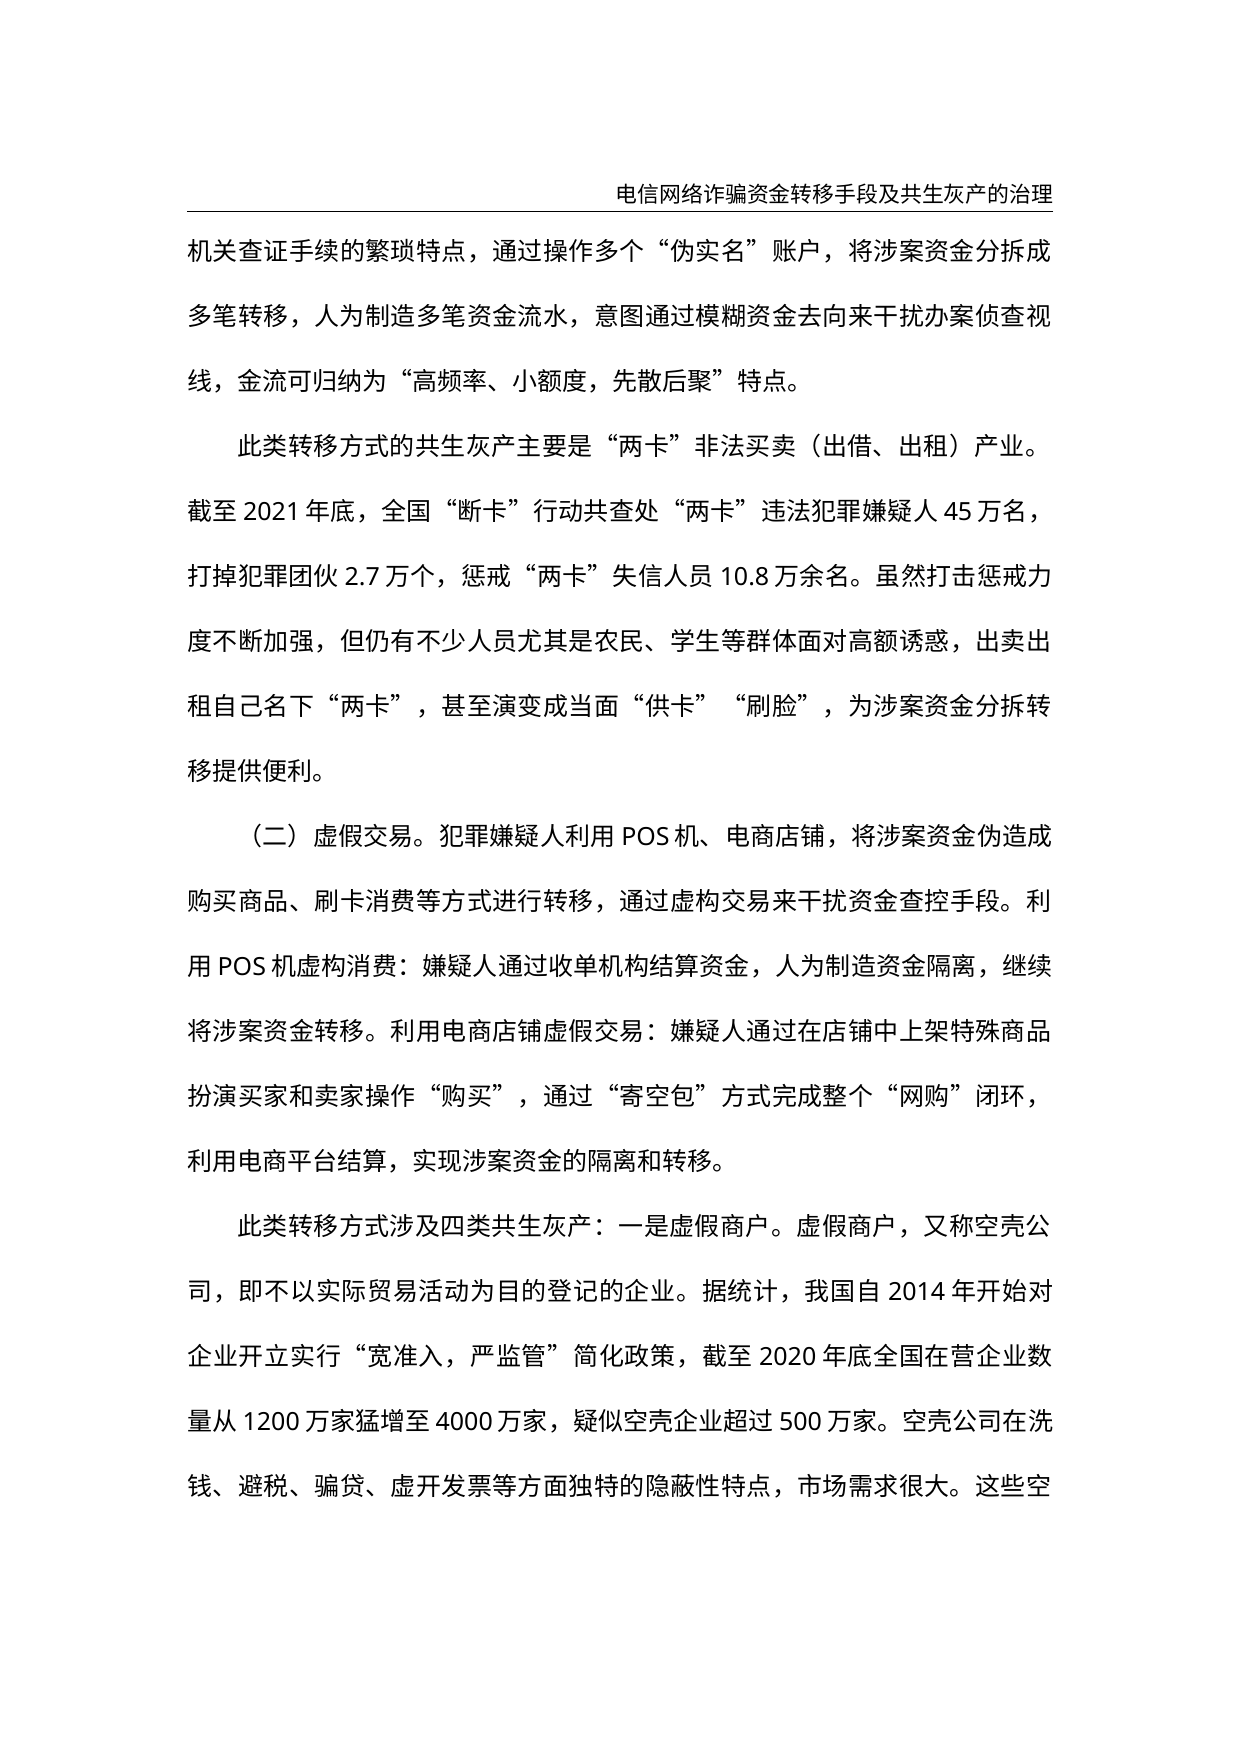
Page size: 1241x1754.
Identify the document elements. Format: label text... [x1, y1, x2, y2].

text （二）虚假交易。犯罪嫌疑人利用POS机、电商店铺，将涉案资金伪造成购买商品、刷卡消费等方式进行转移，通过虚构交易来干扰资金查控手段。利用POS机虚构消费：嫌疑人通过收单机构结算资金，人为制造资金隔离，继续将涉案资金转移。利用电商店铺虚假交易：嫌疑人通过在店铺中上架特殊商品，扮演买家和卖家操作“购买”，通过“寄空包”方式完成整个“网购”闭环，利用电商平台结算，实现涉案资金的隔离和转移。 [187, 802, 1053, 1192]
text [187, 217, 1053, 412]
text 此类转移方式的共生灰产主要是“两卡”非法买卖（出借、出租）产业。截至2021年底，全国“断卡”行动共查处“两卡”违法犯罪嫌疑人45万名，打掉犯罪团伙2.7万个，惩戒“两卡”失信人员10.8万余名。虽然打击惩戒力度不断加强，但仍有不少人员尤其是农民、学生等群体面对高额诱惑，出卖出租自己名下“两卡”，甚至演变成当面“供卡”“刷脸”，为涉案资金分拆转移提供便利。 [187, 412, 1053, 802]
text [187, 1192, 1053, 1517]
